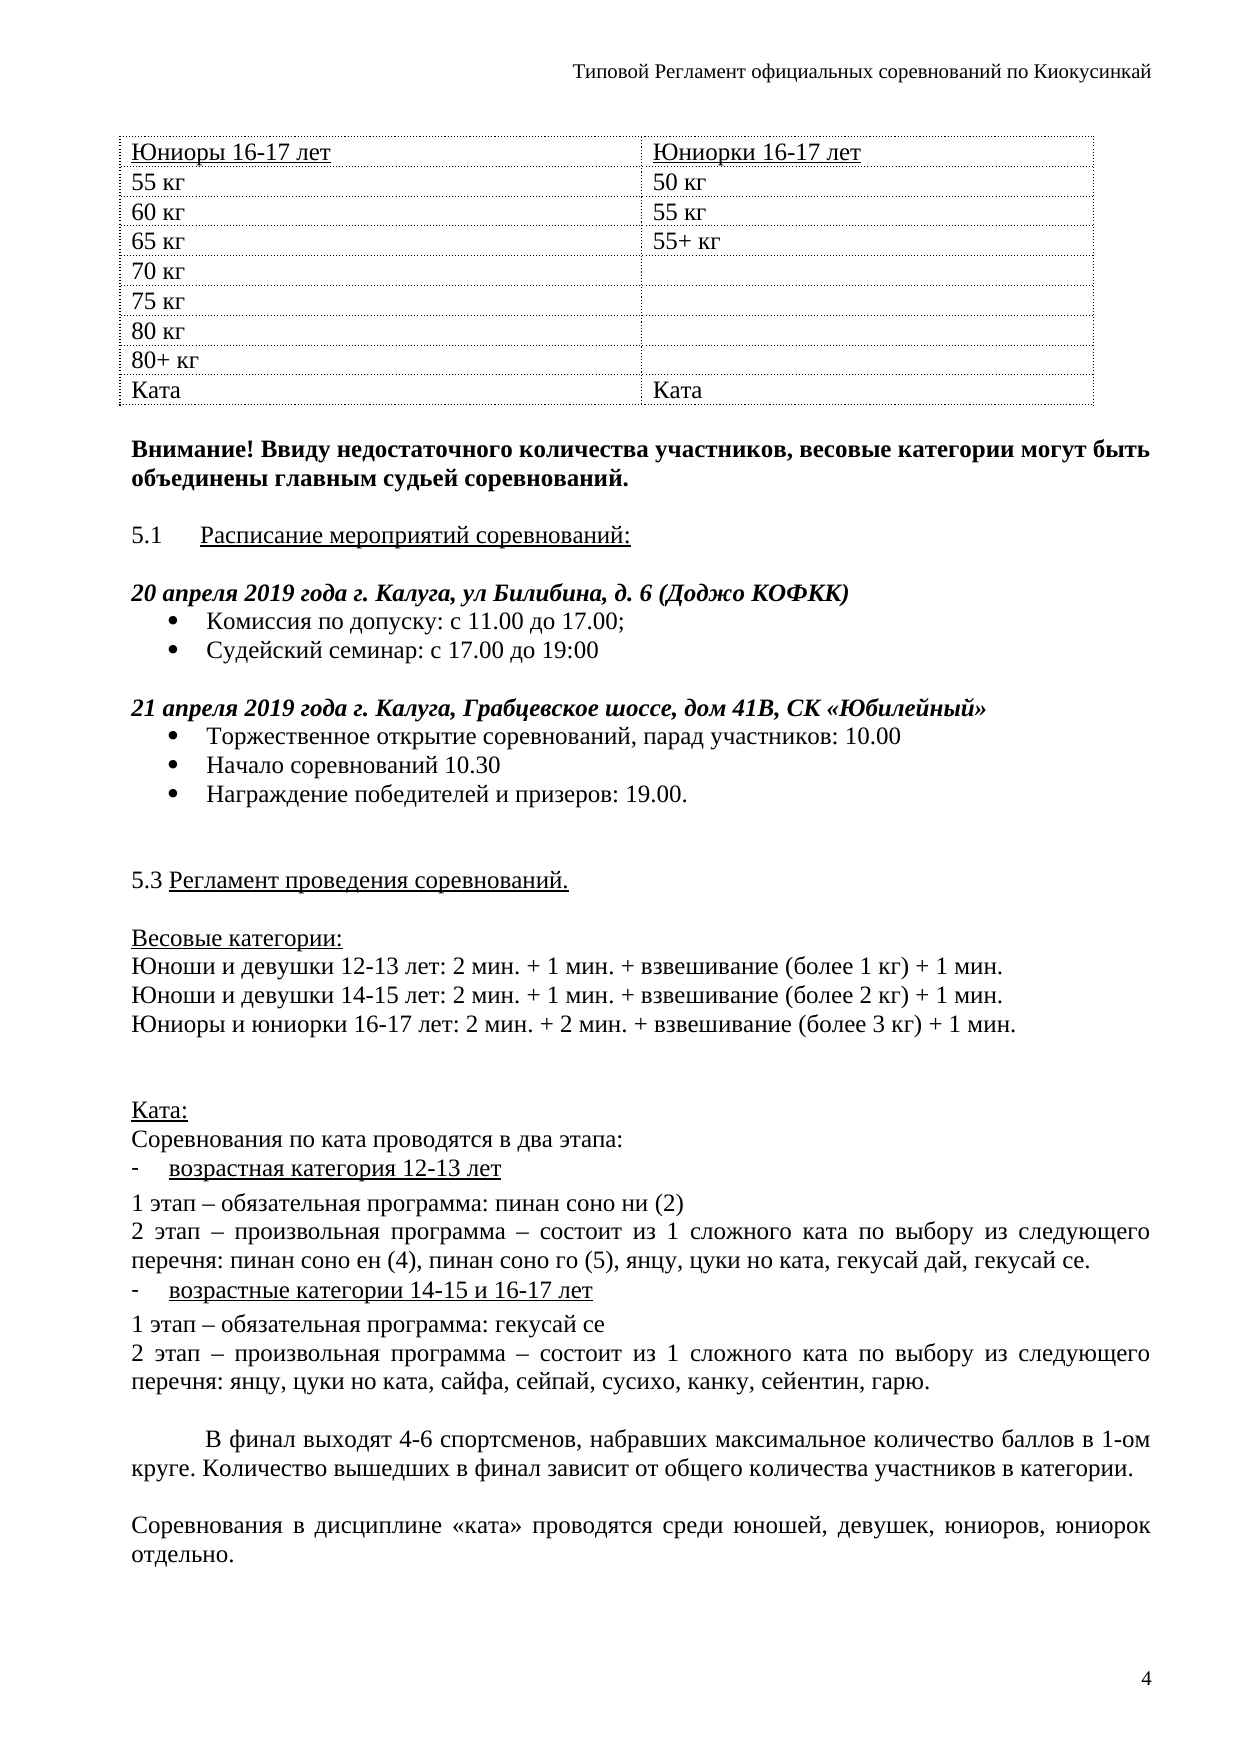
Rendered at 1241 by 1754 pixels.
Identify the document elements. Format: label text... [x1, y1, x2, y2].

table_cell 80+ кг [120, 345, 641, 374]
table_cell 50 кг [641, 166, 1094, 196]
table_cell 70 кг [120, 255, 641, 285]
list Судейский семинар: с 17.00 до 19:00 [169, 635, 1152, 664]
text 1 этап – обязательная программа: пинан соно ни (2) [131, 1188, 1152, 1216]
text Ката: [131, 1095, 1152, 1124]
table_cell [641, 345, 1094, 374]
table_cell [641, 315, 1094, 344]
table_cell [641, 255, 1094, 285]
list Расписание мероприятий соревнований: [131, 520, 1152, 549]
list возрастная категория 12-13 лет [131, 1153, 1152, 1183]
text 2 этап – произвольная программа – состоит из 1 сложного ката по выбору из следующего перечня: янцу, цуки но ката, сайфа, сейпай, сусихо, канку, сейентин, гарю. [131, 1338, 1152, 1395]
table_cell [641, 285, 1094, 315]
list Комиссия по допуску: с 11.00 до 17.00; [169, 606, 1152, 635]
list Торжественное открытие соревнований, парад участников: 10.00 [169, 721, 1152, 750]
text Юноши и девушки 12-13 лет: 2 мин. + 1 мин. + взвешивание (более 1 кг) + 1 мин. [131, 951, 1152, 980]
text Весовые категории: [131, 923, 1152, 951]
text Юноши и девушки 14-15 лет: 2 мин. + 1 мин. + взвешивание (более 2 кг) + 1 мин. [131, 980, 1152, 1009]
table_cell Ката [120, 374, 641, 404]
text Соревнования по ката проводятся в два этапа: [131, 1124, 1152, 1153]
text В финал выходят 4-6 спортсменов, набравших максимальное количество баллов в 1-ом круге. Количество вышедших в финал зависит от общего количества участников в категории. [131, 1424, 1152, 1481]
table_cell 60 кг [120, 196, 641, 225]
table_cell 55 кг [120, 166, 641, 196]
text 5.3 Регламент проведения соревнований. [131, 865, 1152, 894]
text Соревнования в дисциплине «ката» проводятся среди юношей, девушек, юниоров, юниорок отдельно. [131, 1510, 1152, 1568]
table_cell Ката [641, 374, 1094, 404]
text 2 этап – произвольная программа – состоит из 1 сложного ката по выбору из следующего перечня: пинан соно ен (4), пинан соно го (5), янцу, цуки но ката, гекусай дай, гекусай се. [131, 1216, 1152, 1274]
table_header Юниорки 16-17 лет [641, 136, 1094, 166]
table_cell 55 кг [641, 196, 1094, 225]
table_cell 65 кг [120, 225, 641, 255]
text Юниоры и юниорки 16-17 лет: 2 мин. + 2 мин. + взвешивание (более 3 кг) + 1 мин. [131, 1009, 1152, 1038]
text 1 этап – обязательная программа: гекусай се [131, 1309, 1152, 1338]
list Начало соревнований 10.30 [169, 750, 1152, 779]
text 21 апреля 2019 года г. Калуга, Грабцевское шоссе, дом 41В, СК «Юбилейный» [131, 693, 1152, 721]
table_cell 75 кг [120, 285, 641, 315]
list Награждение победителей и призеров: 19.00. [169, 779, 1152, 808]
text 20 апреля 2019 года г. Калуга, ул Билибина, д. 6 (Доджо КОФКК) [131, 578, 1152, 606]
table_cell 55+ кг [641, 225, 1094, 255]
table_header Юниоры 16-17 лет [120, 136, 641, 166]
table_cell 80 кг [120, 315, 641, 344]
list возрастные категории 14-15 и 16-17 лет [131, 1274, 1152, 1304]
text Внимание! Ввиду недостаточного количества участников, весовые категории могут быть объединены главным судьей соревнований. [131, 434, 1152, 491]
